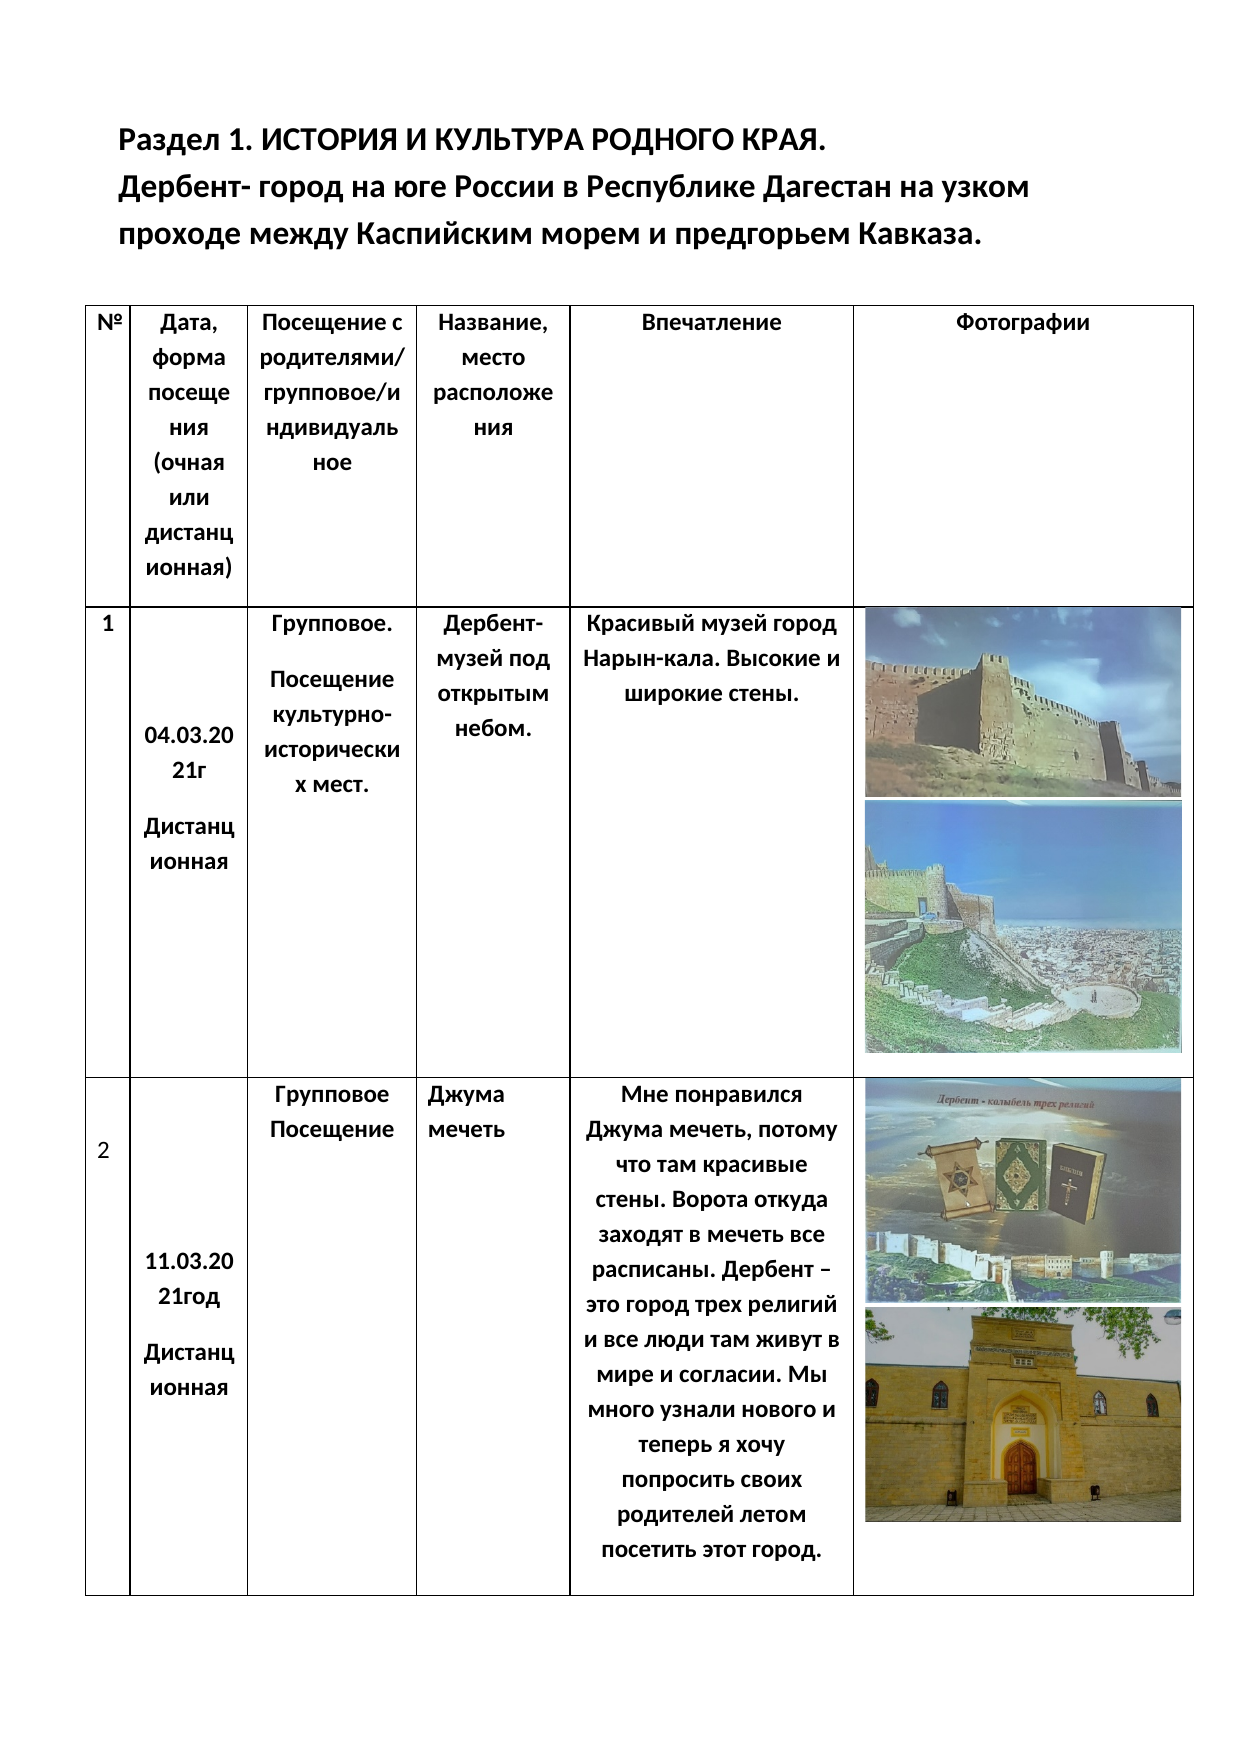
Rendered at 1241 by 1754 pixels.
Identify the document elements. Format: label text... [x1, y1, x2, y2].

table_cell [854, 608, 1193, 1077]
table_cell 1 [86, 608, 129, 1077]
text Дербент- город на юге России в Республике Дагестан на узком проходе между Каспийским морем и предгорьем Кавказа. [118, 165, 1152, 252]
picture [865, 1307, 1182, 1522]
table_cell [571, 1078, 853, 1594]
table_cell Джума мечеть [417, 1078, 569, 1594]
table_cell [854, 1078, 1193, 1594]
picture [865, 1078, 1182, 1303]
table_cell Групповое. Посещение культурно-исторических мест. [248, 608, 416, 1077]
table_cell 04.03.2021г Дистанционная [131, 608, 247, 1077]
table_cell Красивый музей город Нарын-кала. Высокие и широкие стены. [571, 608, 853, 1077]
table_header Название, место расположения [417, 306, 569, 606]
text Раздел 1. ИСТОРИЯ И КУЛЬТУРА РОДНОГО КРАЯ. [118, 118, 1152, 159]
table_header Посещение с родителями/групповое/индивидуальное [248, 306, 416, 606]
table_header Впечатление [571, 306, 853, 606]
picture [864, 800, 1182, 1053]
table_header № [86, 306, 129, 606]
picture [865, 607, 1182, 797]
table_cell Групповое Посещение [248, 1078, 416, 1594]
table_cell 2 [86, 1078, 129, 1594]
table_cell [131, 1078, 247, 1594]
table_header Фотографии [854, 306, 1193, 606]
table_header Дата, форма посещения (очная или дистанционная) [131, 306, 247, 606]
table_cell Дербент-музей под открытым небом. [417, 608, 569, 1077]
